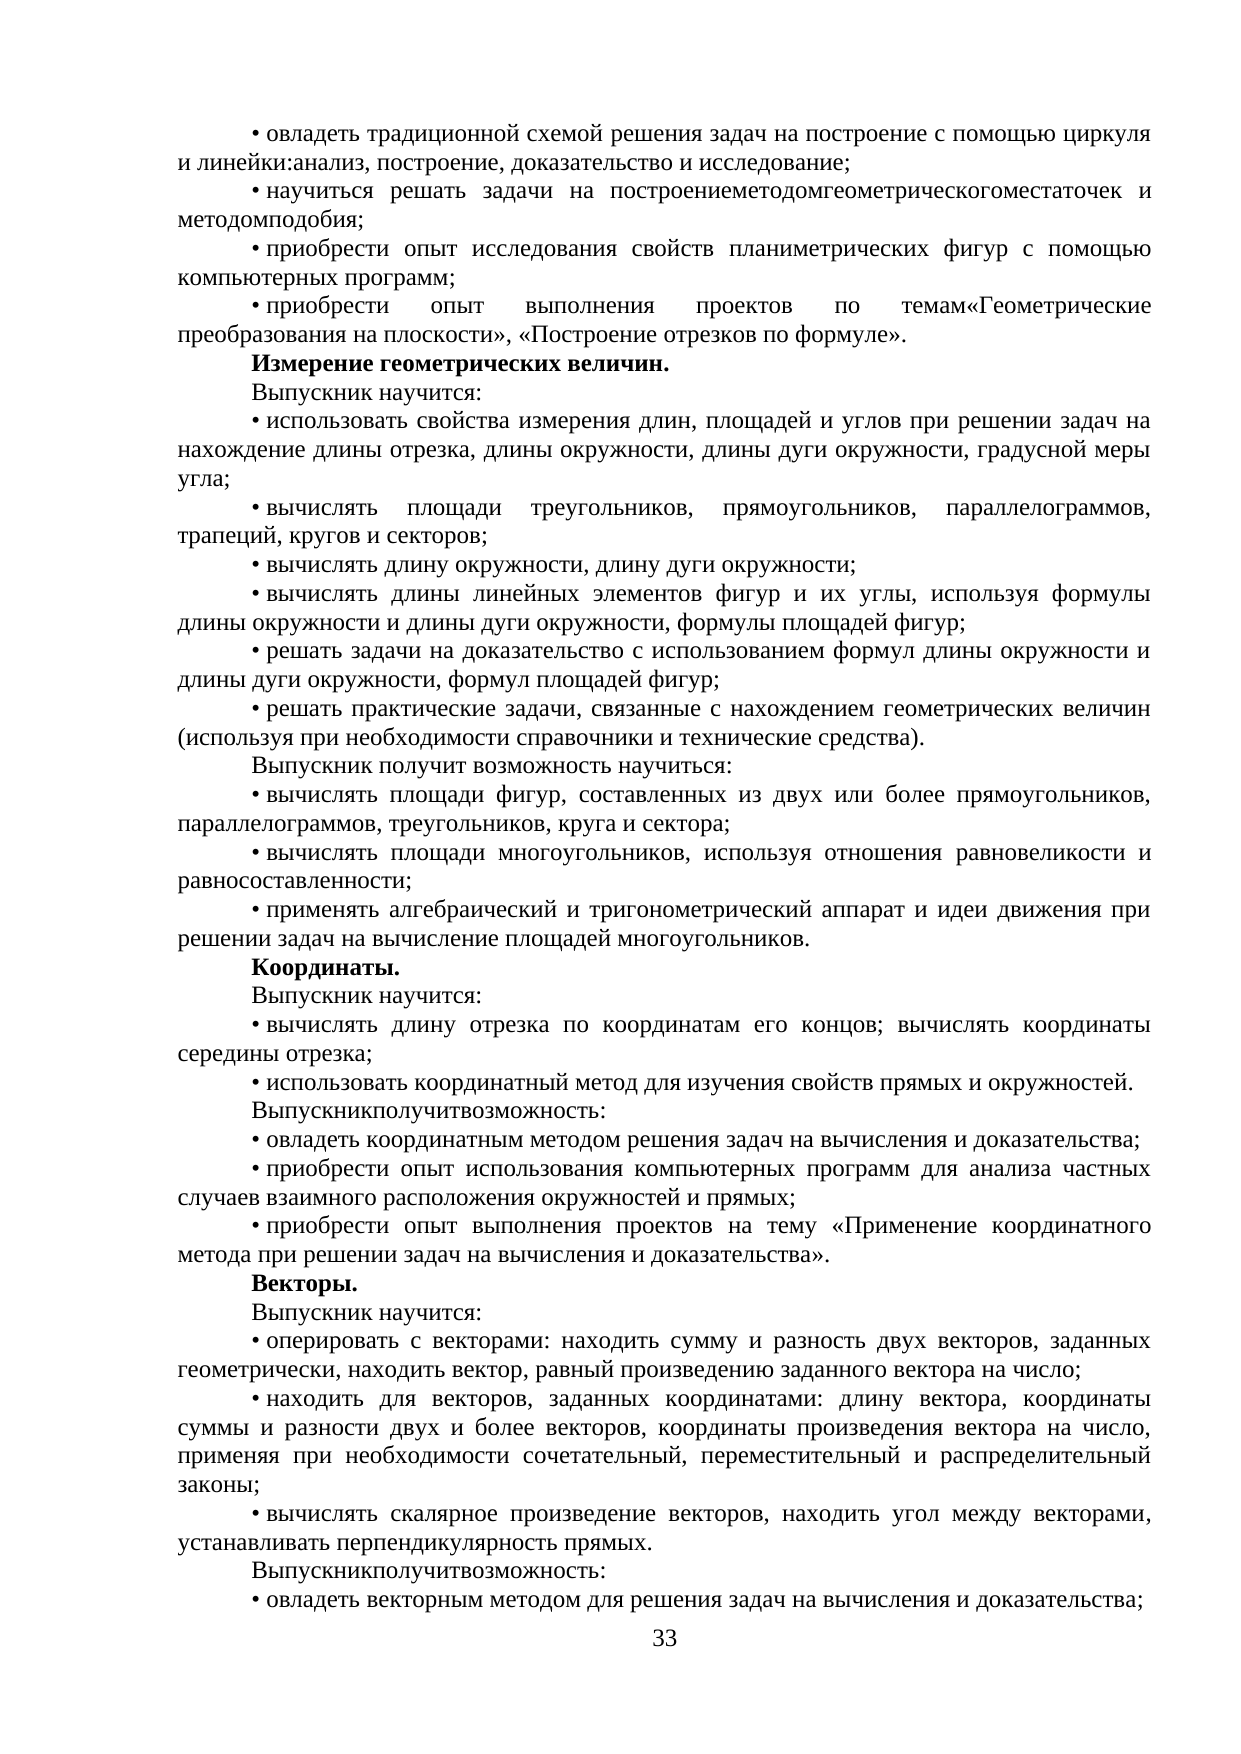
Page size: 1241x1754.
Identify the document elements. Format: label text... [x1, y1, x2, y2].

text • вычислять площади треугольников, прямоугольников, параллелограммов, трапеций, кругов и секторов; [177, 492, 1152, 549]
text • вычислять длину окружности, длину дуги окружности; [177, 549, 1152, 578]
text • научиться решать задачи на построениеметодомгеометрическогоместаточек и методомподобия; [177, 176, 1152, 233]
text • оперировать с векторами: находить сумму и разность двух векторов, заданных геометрически, находить вектор, равный произведению заданного вектора на число; [177, 1326, 1152, 1383]
text Координаты. [177, 952, 1152, 981]
text • решать задачи на доказательство с использованием формул длины окружности и длины дуги окружности, формул площадей фигур; [177, 636, 1152, 693]
text • овладеть векторным методом для решения задач на вычисления и доказательства; [177, 1584, 1152, 1613]
text • вычислять площади фигур, составленных из двух или более прямоугольников, параллелограммов, треугольников, круга и сектора; [177, 779, 1152, 837]
text • приобрести опыт исследования свойств планиметрических фигур с помощью компьютерных программ; [177, 233, 1152, 291]
text Выпускник научится: [177, 1297, 1152, 1326]
text Векторы. [177, 1268, 1152, 1297]
text Выпускникполучитвозможность: [177, 1096, 1152, 1124]
text • находить для векторов, заданных координатами: длину вектора, координаты суммы и разности двух и более векторов, координаты произведения вектора на число, применяя при необходимости сочетательный, переместительный и распределительный законы; [177, 1383, 1152, 1498]
text • использовать свойства измерения длин, площадей и углов при решении задач на нахождение длины отрезка, длины окружности, длины дуги окружности, градусной меры угла; [177, 406, 1152, 492]
text • вычислять скалярное произведение векторов, находить угол между векторами, устанавливать перпендикулярность прямых. [177, 1498, 1152, 1556]
text Выпускник научится: [177, 377, 1152, 406]
text • вычислять площади многоугольников, используя отношения равновеликости и равносоставленности; [177, 837, 1152, 894]
text • вычислять длины линейных элементов фигур и их углы, используя формулы длины окружности и длины дуги окружности, формулы площадей фигур; [177, 578, 1152, 636]
text Выпускникполучитвозможность: [177, 1556, 1152, 1584]
text • использовать координатный метод для изучения свойств прямых и окружностей. [177, 1067, 1152, 1096]
text • решать практические задачи, связанные с нахождением геометрических величин (используя при необходимости справочники и технические средства). [177, 693, 1152, 751]
text Выпускник получит возможность научиться: [177, 751, 1152, 779]
text • приобрести опыт использования компьютерных программ для анализа частных случаев взаимного расположения окружностей и прямых; [177, 1153, 1152, 1211]
text • приобрести опыт выполнения проектов на тему «Применение координатного метода при решении задач на вычисления и доказательства». [177, 1211, 1152, 1268]
text • овладеть традиционной схемой решения задач на построение с помощью циркуля и линейки:анализ, построение, доказательство и исследование; [177, 118, 1152, 176]
text • применять алгебраический и тригонометрический аппарат и идеи движения при решении задач на вычисление площадей многоугольников. [177, 894, 1152, 952]
text Выпускник научится: [177, 981, 1152, 1009]
text • приобрести опыт выполнения проектов по темам«Геометрические преобразования на плоскости», «Построение отрезков по формуле». [177, 291, 1152, 348]
text • вычислять длину отрезка по координатам его концов; вычислять координаты середины отрезка; [177, 1009, 1152, 1067]
text • овладеть координатным методом решения задач на вычисления и доказательства; [177, 1124, 1152, 1153]
text Измерение геометрических величин. [177, 348, 1152, 377]
